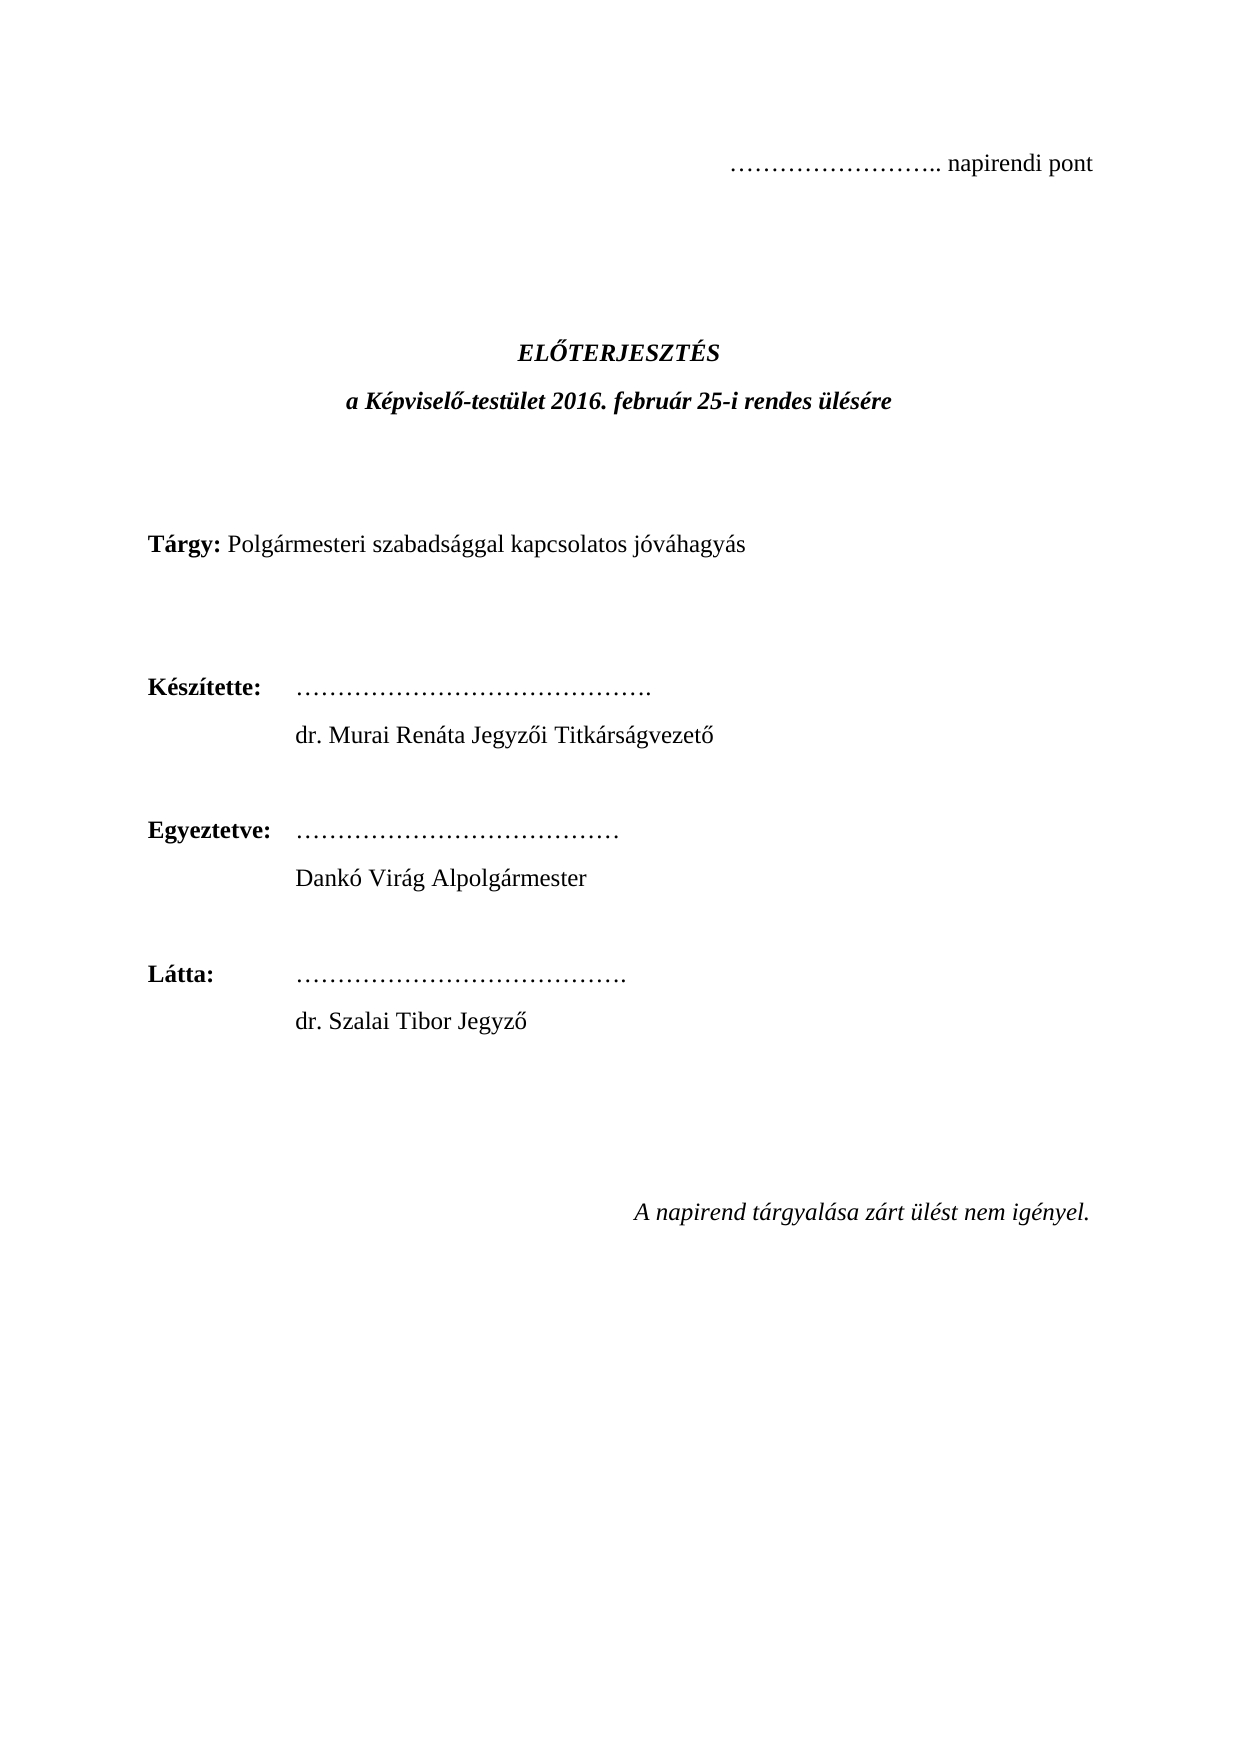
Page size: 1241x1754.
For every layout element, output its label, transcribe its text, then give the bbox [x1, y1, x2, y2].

text dr. Szalai Tibor Jegyző [148, 1006, 1093, 1035]
text A napirend tárgyalása zárt ülést nem igényel. [148, 1197, 1093, 1226]
text ELŐTERJESZTÉS [148, 338, 1093, 367]
text Készítette: ……………………………………. [148, 672, 1093, 701]
text Dankó Virág Alpolgármester [148, 863, 1093, 892]
text Egyeztetve: ………………………………… [148, 816, 1093, 844]
text …………………….. napirendi pont [148, 148, 1093, 176]
text a Képviselő-testület 2016. február 25-i rendes ülésére [148, 386, 1093, 415]
text dr. Murai Renáta Jegyzői Titkárságvezető [148, 720, 1093, 749]
text Tárgy: Polgármesteri szabadsággal kapcsolatos jóváhagyás [148, 529, 1093, 558]
text Látta: …………………………………. [148, 959, 1093, 987]
